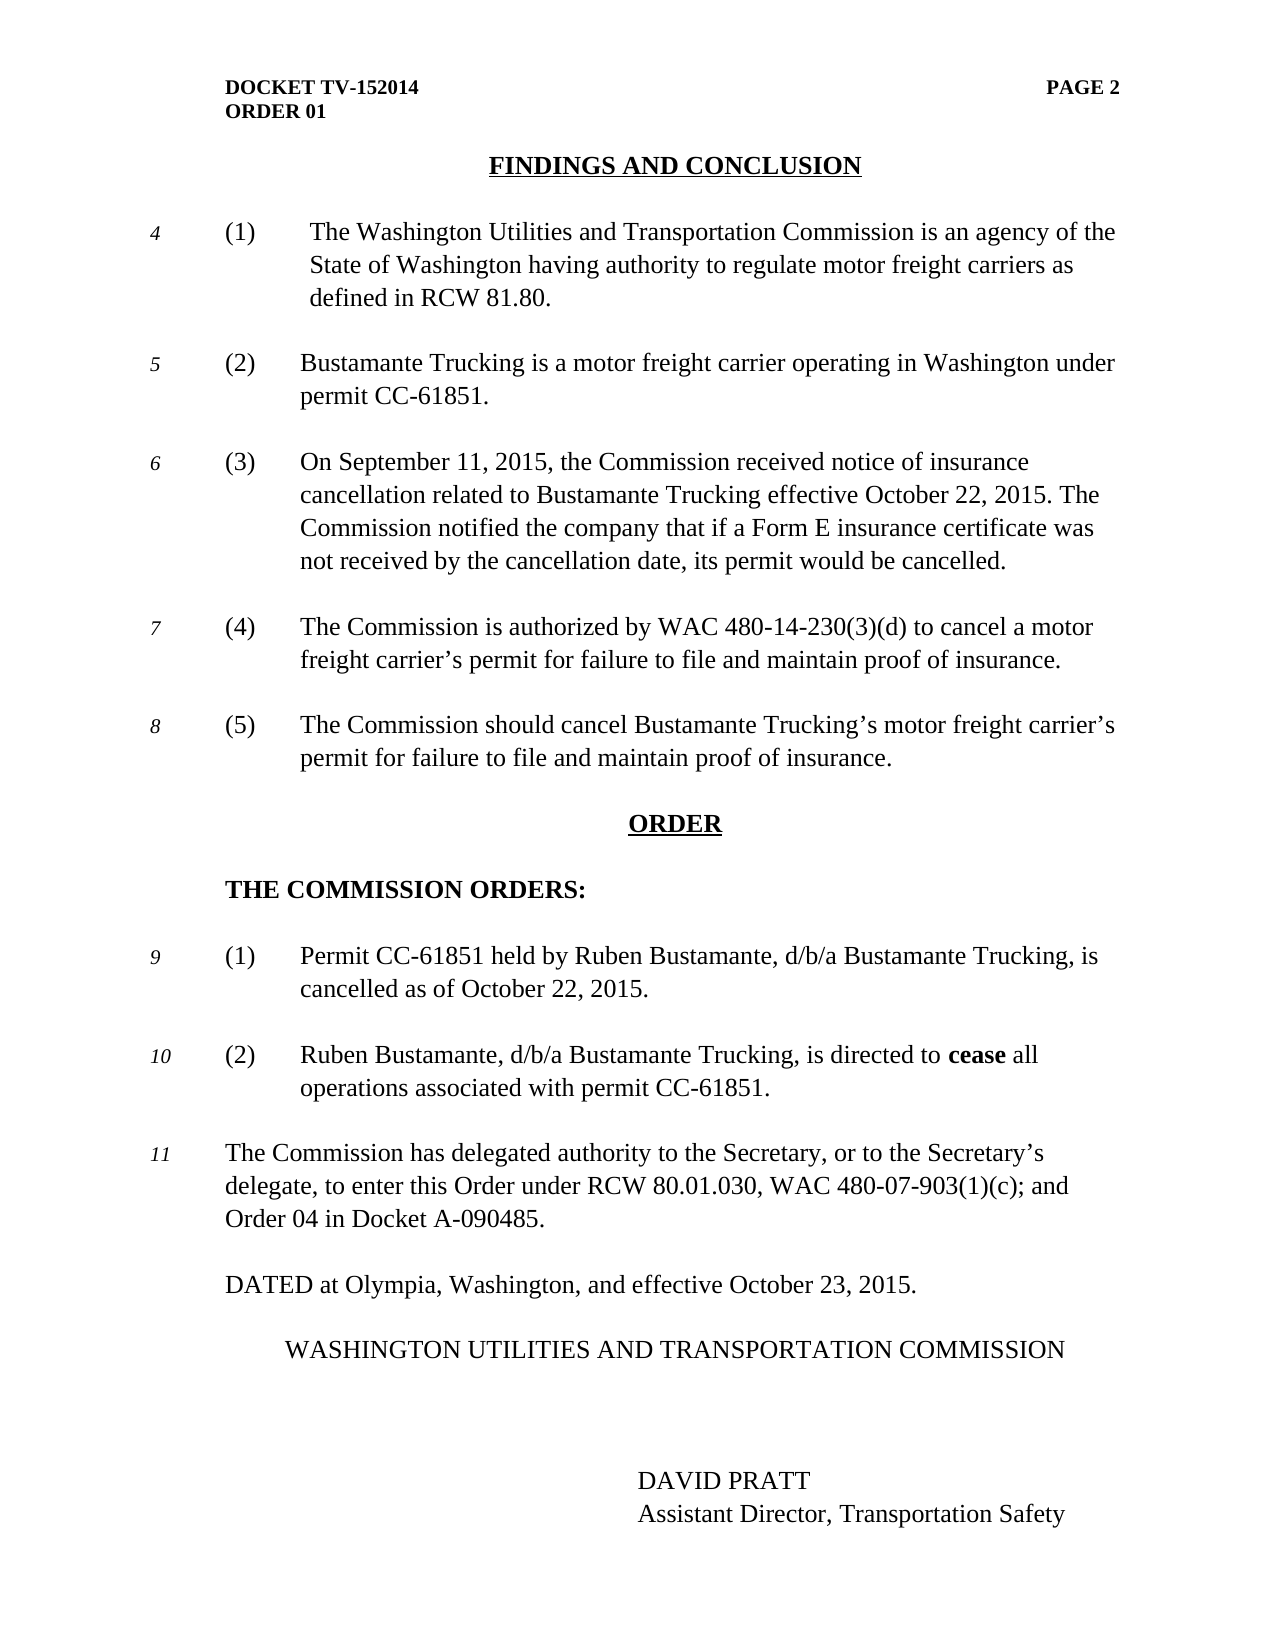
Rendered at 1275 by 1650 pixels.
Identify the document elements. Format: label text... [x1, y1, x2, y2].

subtitle WASHINGTON UTILITIES AND TRANSPORTATION COMMISSION [225, 1334, 1125, 1364]
list The Commission has delegated authority to the Secretary, or to the Secretary’s delegate, to enter this Order under RCW 80.01.030, WAC 480-07-903(1)(c); and Order 04 in Docket A-090485. [150, 1137, 1125, 1233]
list (2) Bustamante Trucking is a motor freight carrier operating in Washington under permit CC-61851. [150, 347, 1125, 410]
list (2) Ruben Bustamante, d/b/a Bustamante Trucking, is directed to cease all operations associated with permit CC-61851. [150, 1039, 1125, 1102]
text DATED at Olympia, Washington, and effective October 23, 2015. [225, 1269, 1125, 1299]
list (4) The Commission is authorized by WAC 480-14-230(3)(d) to cancel a motor freight carrier’s permit for failure to file and maintain proof of insurance. [150, 611, 1125, 674]
list (5) The Commission should cancel Bustamante Trucking’s motor freight carrier’s permit for failure to file and maintain proof of insurance. [150, 709, 1125, 772]
text ORDER [225, 808, 1125, 838]
list (1) The Washington Utilities and Transportation Commission is an agency of the State of Washington having authority to regulate motor freight carriers as defined in RCW 81.80. [150, 216, 1125, 312]
list (1) Permit CC-61851 held by Ruben Bustamante, d/b/a Bustamante Trucking, is cancelled as of October 22, 2015. [150, 940, 1125, 1003]
text DAVID PRATT [225, 1465, 1125, 1495]
list (3) On September 11, 2015, the Commission received notice of insurance cancellation related to Bustamante Trucking effective October 22, 2015. The Commission notified the company that if a Form E insurance certificate was not received by the cancellation date, its permit would be cancelled. [150, 446, 1125, 575]
text FINDINGS AND CONCLUSION [225, 150, 1125, 180]
text THE COMMISSION ORDERS: [225, 874, 1125, 904]
text Assistant Director, Transportation Safety [225, 1498, 1125, 1528]
